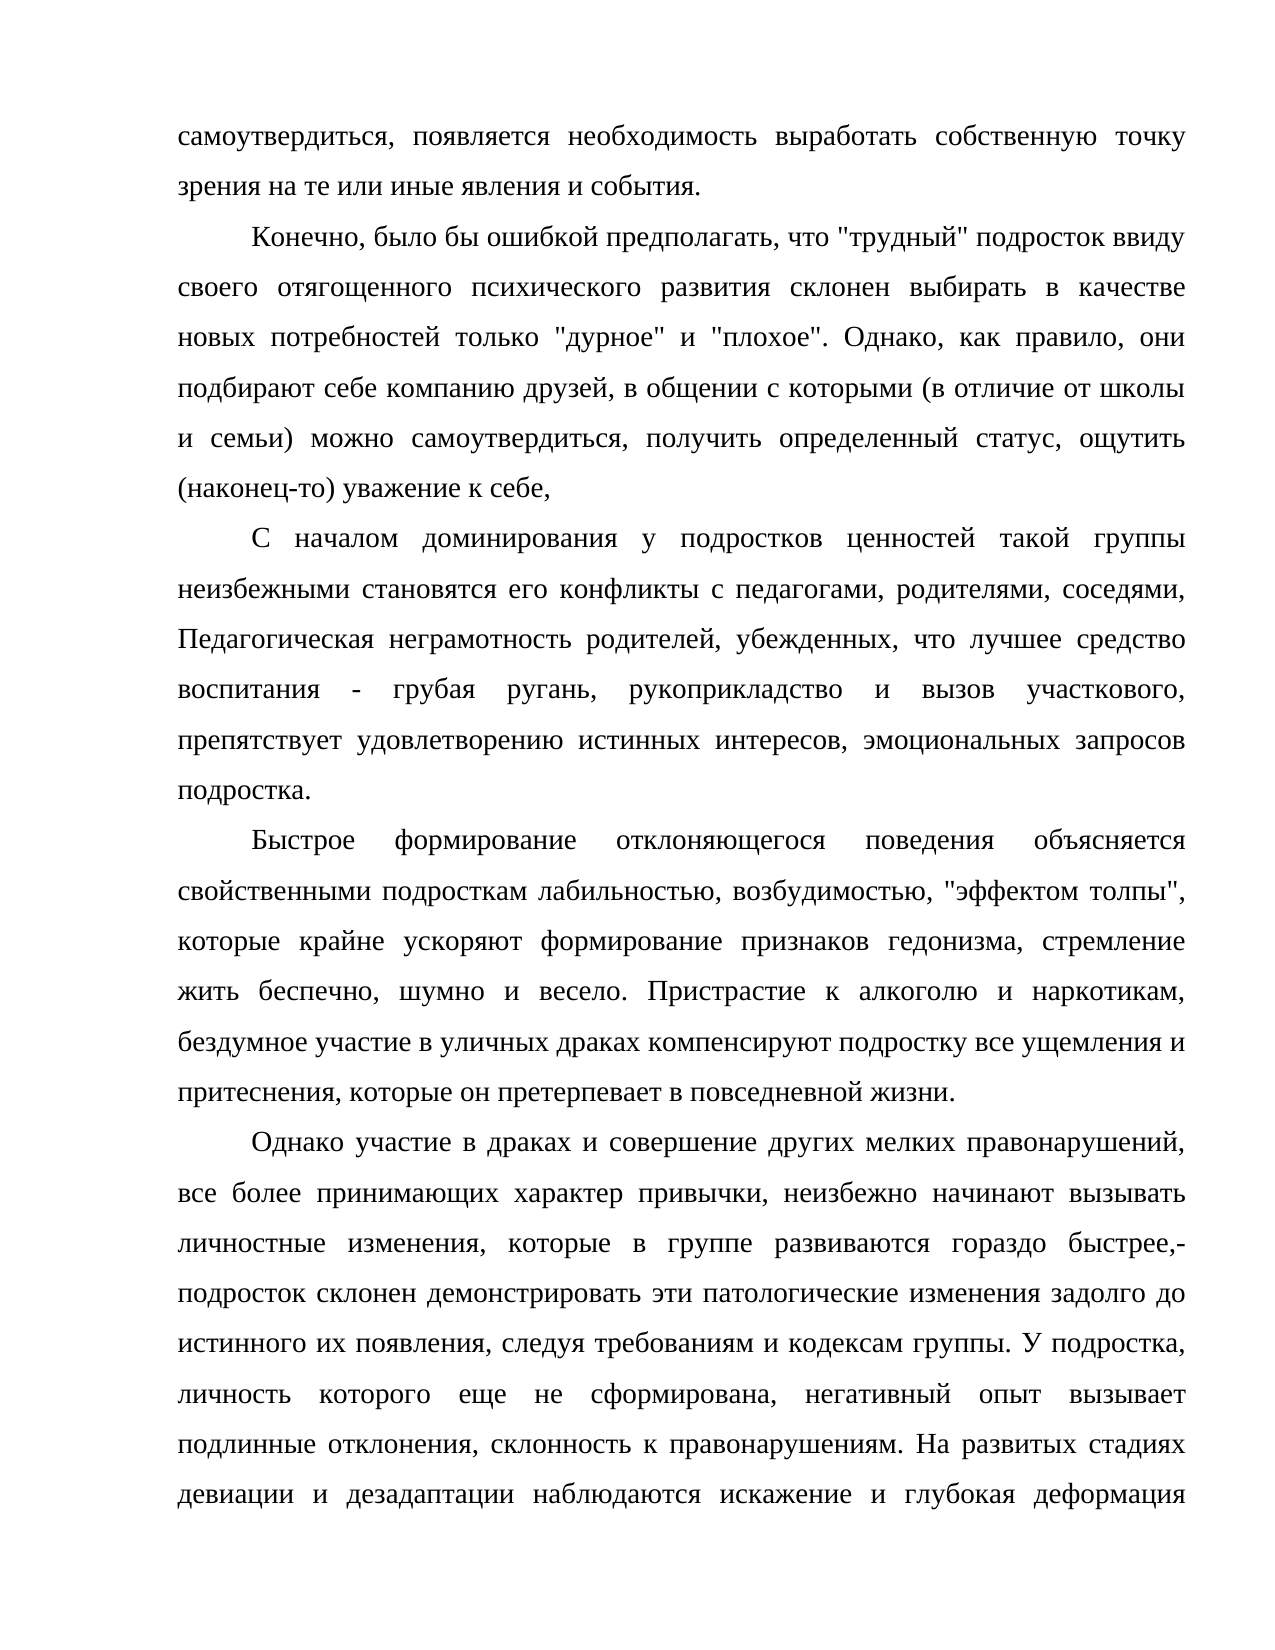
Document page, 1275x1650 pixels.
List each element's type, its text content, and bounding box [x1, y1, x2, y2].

list Конечно, было бы ошибкой предполагать, что "трудный" подросток ввиду своего отягощенного психического развития склонен выбирать в качестве новых потребностей только "дурное" и "плохое". Однако, как правило, они подбирают себе компанию друзей, в общении с которыми (в отличие от школы и семьи) можно самоутвердиться, получить определенный статус, ощутить (наконец-то) уважение к себе, [177, 219, 1186, 504]
list Быстрое формирование отклоняющегося поведения объясняется свойственными подросткам лабильностью, возбудимостью, "эффектом толпы", которые крайне ускоряют формирование признаков гедонизма, стремление жить беспечно, шумно и весело. Пристрастие к алкоголю и наркотикам, бездумное участие в уличных драках компенсируют подростку все ущемления и притеснения, которые он претерпевает в повседневной жизни. [177, 822, 1186, 1108]
list С началом доминирования у подростков ценностей такой группы неизбежными становятся его конфликты с педагогами, родителями, соседями, Педагогическая неграмотность родителей, убежденных, что лучшее средство воспитания - грубая ругань, рукоприкладство и вызов участкового, препятствует удовлетворению истинных интересов, эмоциональных запросов подростка. конфликт учеба кризис подростковый [177, 521, 1186, 806]
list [177, 118, 1186, 202]
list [177, 1124, 1186, 1510]
